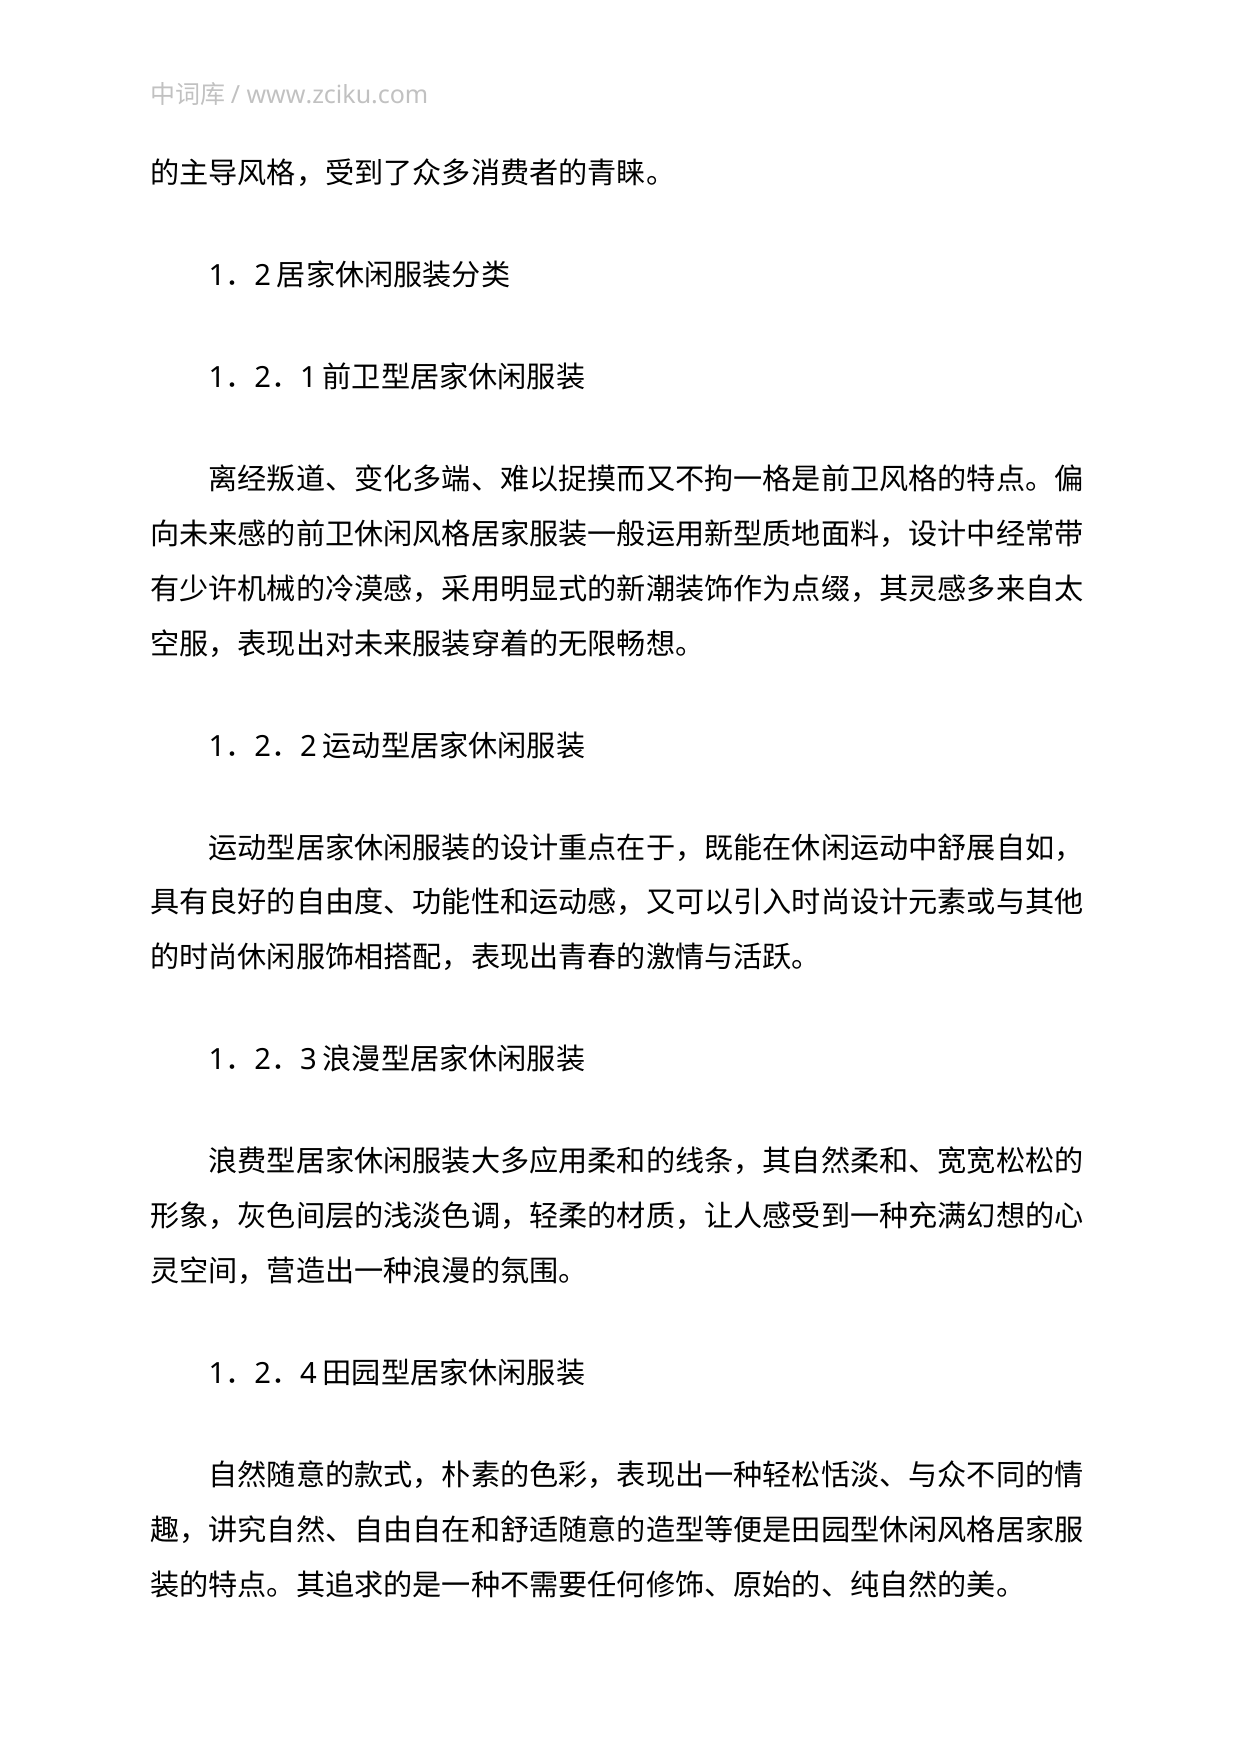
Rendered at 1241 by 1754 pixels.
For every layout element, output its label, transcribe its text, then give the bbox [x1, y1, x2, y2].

text 运动型居家休闲服装的设计重点在于，既能在休闲运动中舒展自如，具有良好的自由度、功能性和运动感，又可以引入时尚设计元素或与其他的时尚休闲服饰相搭配，表现出青春的激情与活跃。 [150, 824, 1090, 976]
text 1．2．4田园型居家休闲服装 [150, 1349, 1090, 1392]
text 浪费型居家休闲服装大多应用柔和的线条，其自然柔和、宽宽松松的形象，灰色间层的浅淡色调，轻柔的材质，让人感受到一种充满幻想的心灵空间，营造出一种浪漫的氛围。 [150, 1138, 1090, 1290]
text 1．2居家休闲服装分类 [150, 252, 1090, 294]
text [150, 150, 1090, 192]
text 自然随意的款式，朴素的色彩，表现出一种轻松恬淡、与众不同的情趣，讲究自然、自由自在和舒适随意的造型等便是田园型休闲风格居家服装的特点。其追求的是一种不需要任何修饰、原始的、纯自然的美。 [150, 1451, 1090, 1603]
text 1．2．1前卫型居家休闲服装 [150, 354, 1090, 396]
text 离经叛道、变化多端、难以捉摸而又不拘一格是前卫风格的特点。偏向未来感的前卫休闲风格居家服装一般运用新型质地面料，设计中经常带有少许机械的冷漠感，采用明显式的新潮装饰作为点缀，其灵感多来自太空服，表现出对未来服装穿着的无限畅想。 [150, 456, 1090, 663]
text 1．2．2运动型居家休闲服装 [150, 722, 1090, 764]
text 1．2．3浪漫型居家休闲服装 [150, 1036, 1090, 1078]
